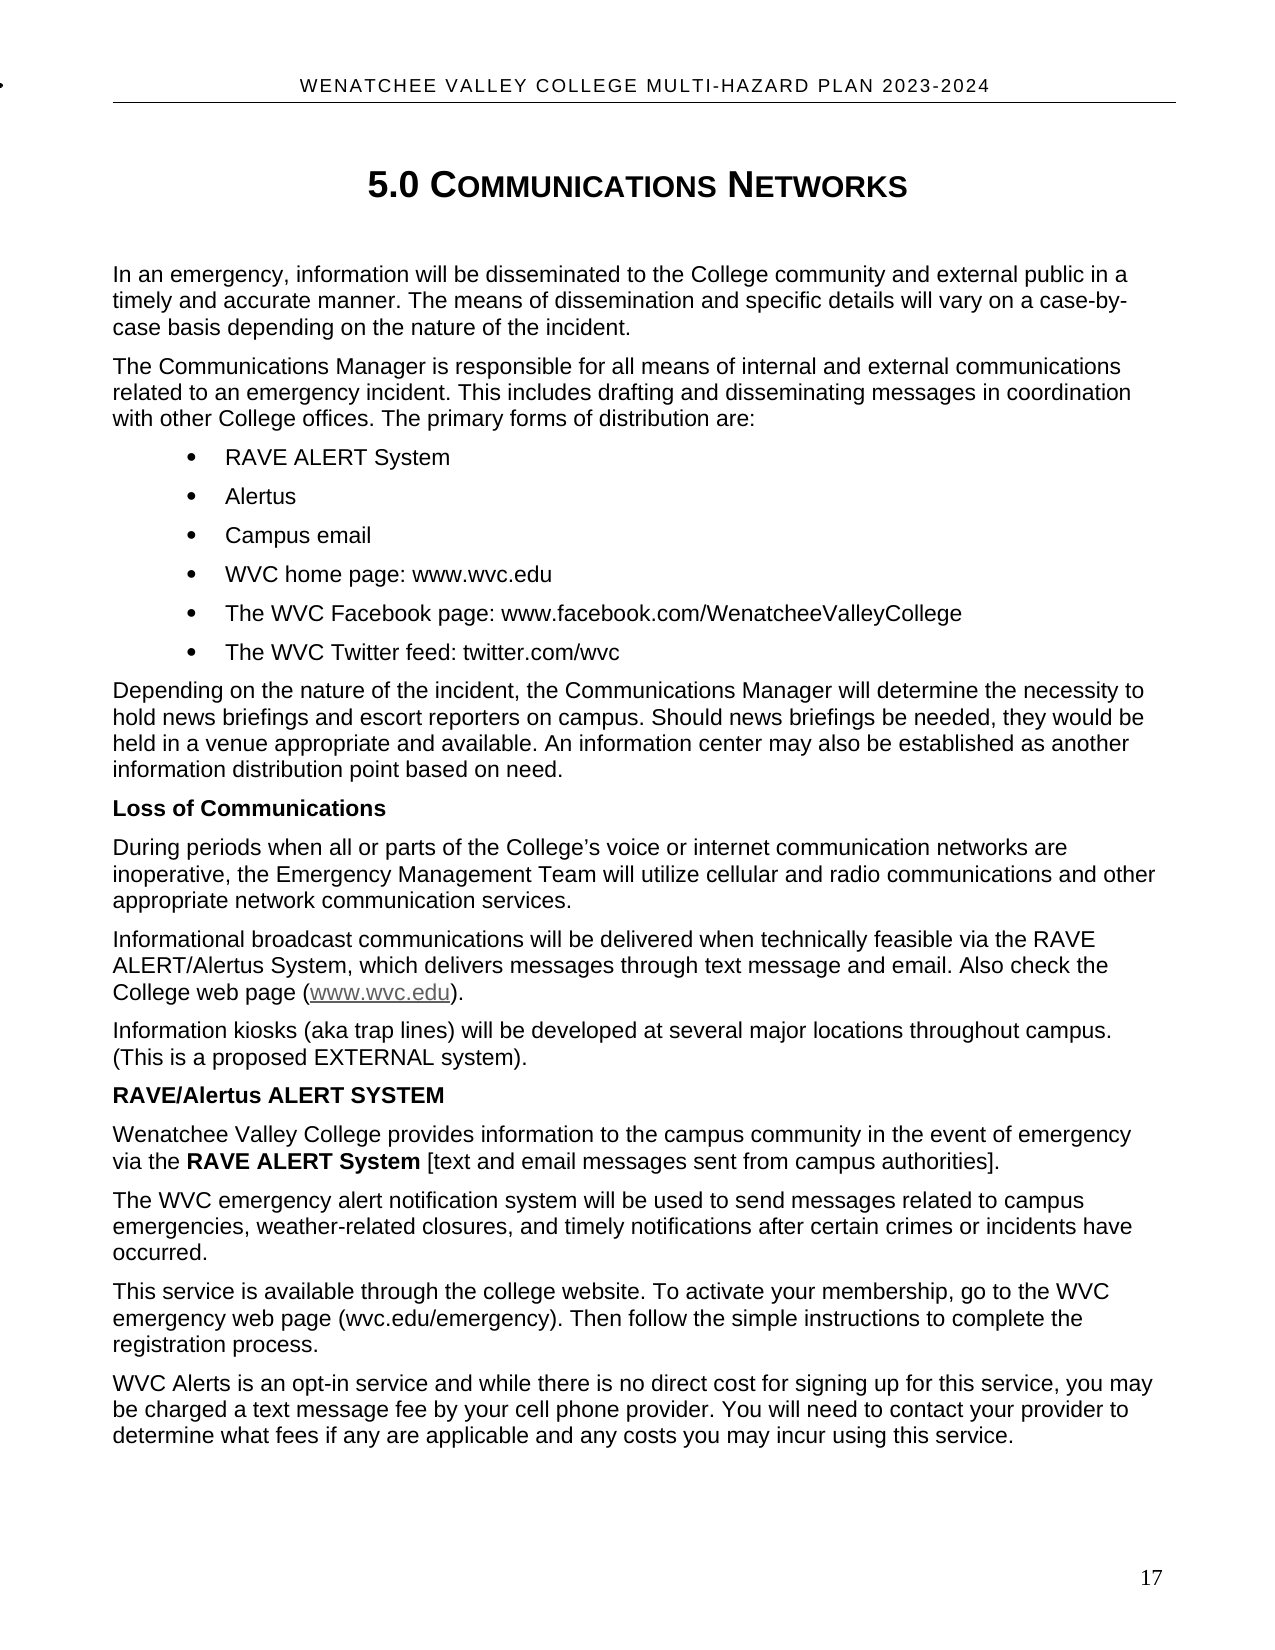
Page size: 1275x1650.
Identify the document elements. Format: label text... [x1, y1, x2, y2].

text Informational broadcast communications will be delivered when technically feasible via the RAVE ALERT/Alertus System, which delivers messages through text message and email. Also check the College web page (www.wvc.edu). [112, 926, 1162, 1005]
list WVC home page: www.wvc.edu [187, 561, 1162, 587]
text RAVE/Alertus ALERT SYSTEM [112, 1082, 1162, 1109]
list Alertus [187, 483, 1162, 509]
text During periods when all or parts of the College’s voice or internet communication networks are inoperative, the Emergency Management Team will utilize cellular and radio communications and other appropriate network communication services. [112, 834, 1162, 913]
text Depending on the nature of the incident, the Communications Manager will determine the necessity to hold news briefings and escort reporters on campus. Should news briefings be needed, they would be held in a venue appropriate and available. An information center may also be established as another information distribution point based on need. [112, 677, 1162, 783]
subtitle 5.0 Communications Networks [112, 162, 1162, 206]
text Loss of Communications [112, 795, 1162, 822]
text WVC Alerts is an opt-in service and while there is no direct cost for signing up for this service, you may be charged a text message fee by your cell phone provider. You will need to contact your provider to determine what fees if any are applicable and any costs you may incur using this service. [112, 1370, 1162, 1449]
text Wenatchee Valley College provides information to the campus community in the event of emergency via the RAVE ALERT System [text and email messages sent from campus authorities]. [112, 1121, 1162, 1174]
list The WVC Facebook page: www.facebook.com/WenatcheeValleyCollege [187, 600, 1162, 626]
text In an emergency, information will be disseminated to the College community and external public in a timely and accurate manner. The means of dissemination and specific details will vary on a case-by- case basis depending on the nature of the incident. [112, 261, 1162, 340]
list Campus email [187, 522, 1162, 548]
text This service is available through the college website. To activate your membership, go to the WVC emergency web page (wvc.edu/emergency). Then follow the simple instructions to complete the registration process. [112, 1278, 1162, 1357]
list RAVE ALERT System [187, 444, 1162, 471]
text Information kiosks (aka trap lines) will be developed at several major locations throughout campus. (This is a proposed EXTERNAL system). [112, 1017, 1162, 1070]
list The WVC Twitter feed: twitter.com/wvc [187, 638, 1162, 665]
text The WVC emergency alert notification system will be used to send messages related to campus emergencies, weather-related closures, and timely notifications after certain crimes or incidents have occurred. [112, 1187, 1162, 1266]
text The Communications Manager is responsible for all means of internal and external communications related to an emergency incident. This includes drafting and disseminating messages in coordination with other College offices. The primary forms of distribution are: [112, 353, 1162, 432]
